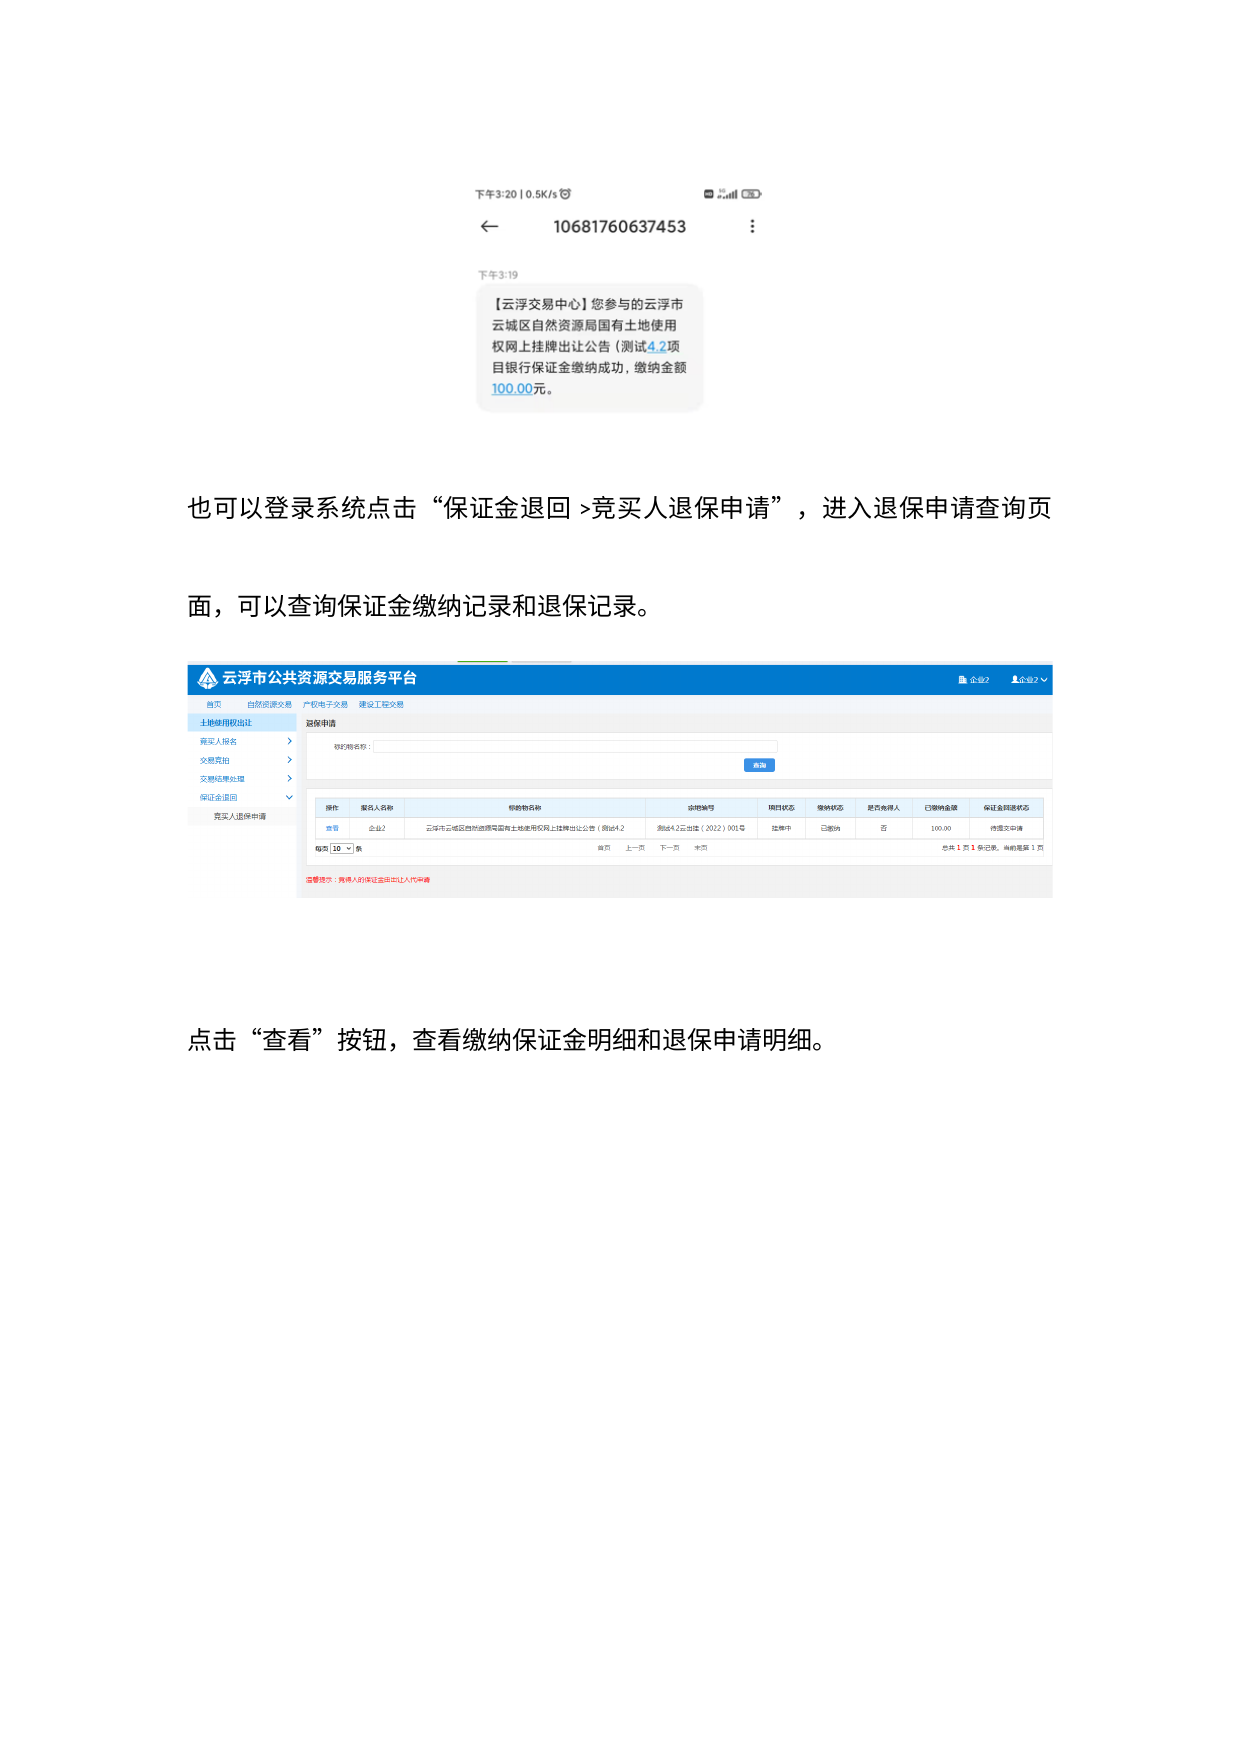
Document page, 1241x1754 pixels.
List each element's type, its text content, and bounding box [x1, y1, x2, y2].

text 也可以登录系统点击“保证金退回 >竞买人退保申请”，进入退保申请查询页面，可以查询保证金缴纳记录和退保记录。 [187, 474, 1053, 637]
picture [187, 661, 1053, 898]
text 点击“查看”按钮，查看缴纳保证金明细和退保申请明细。 [187, 941, 1053, 1071]
picture [458, 162, 782, 443]
